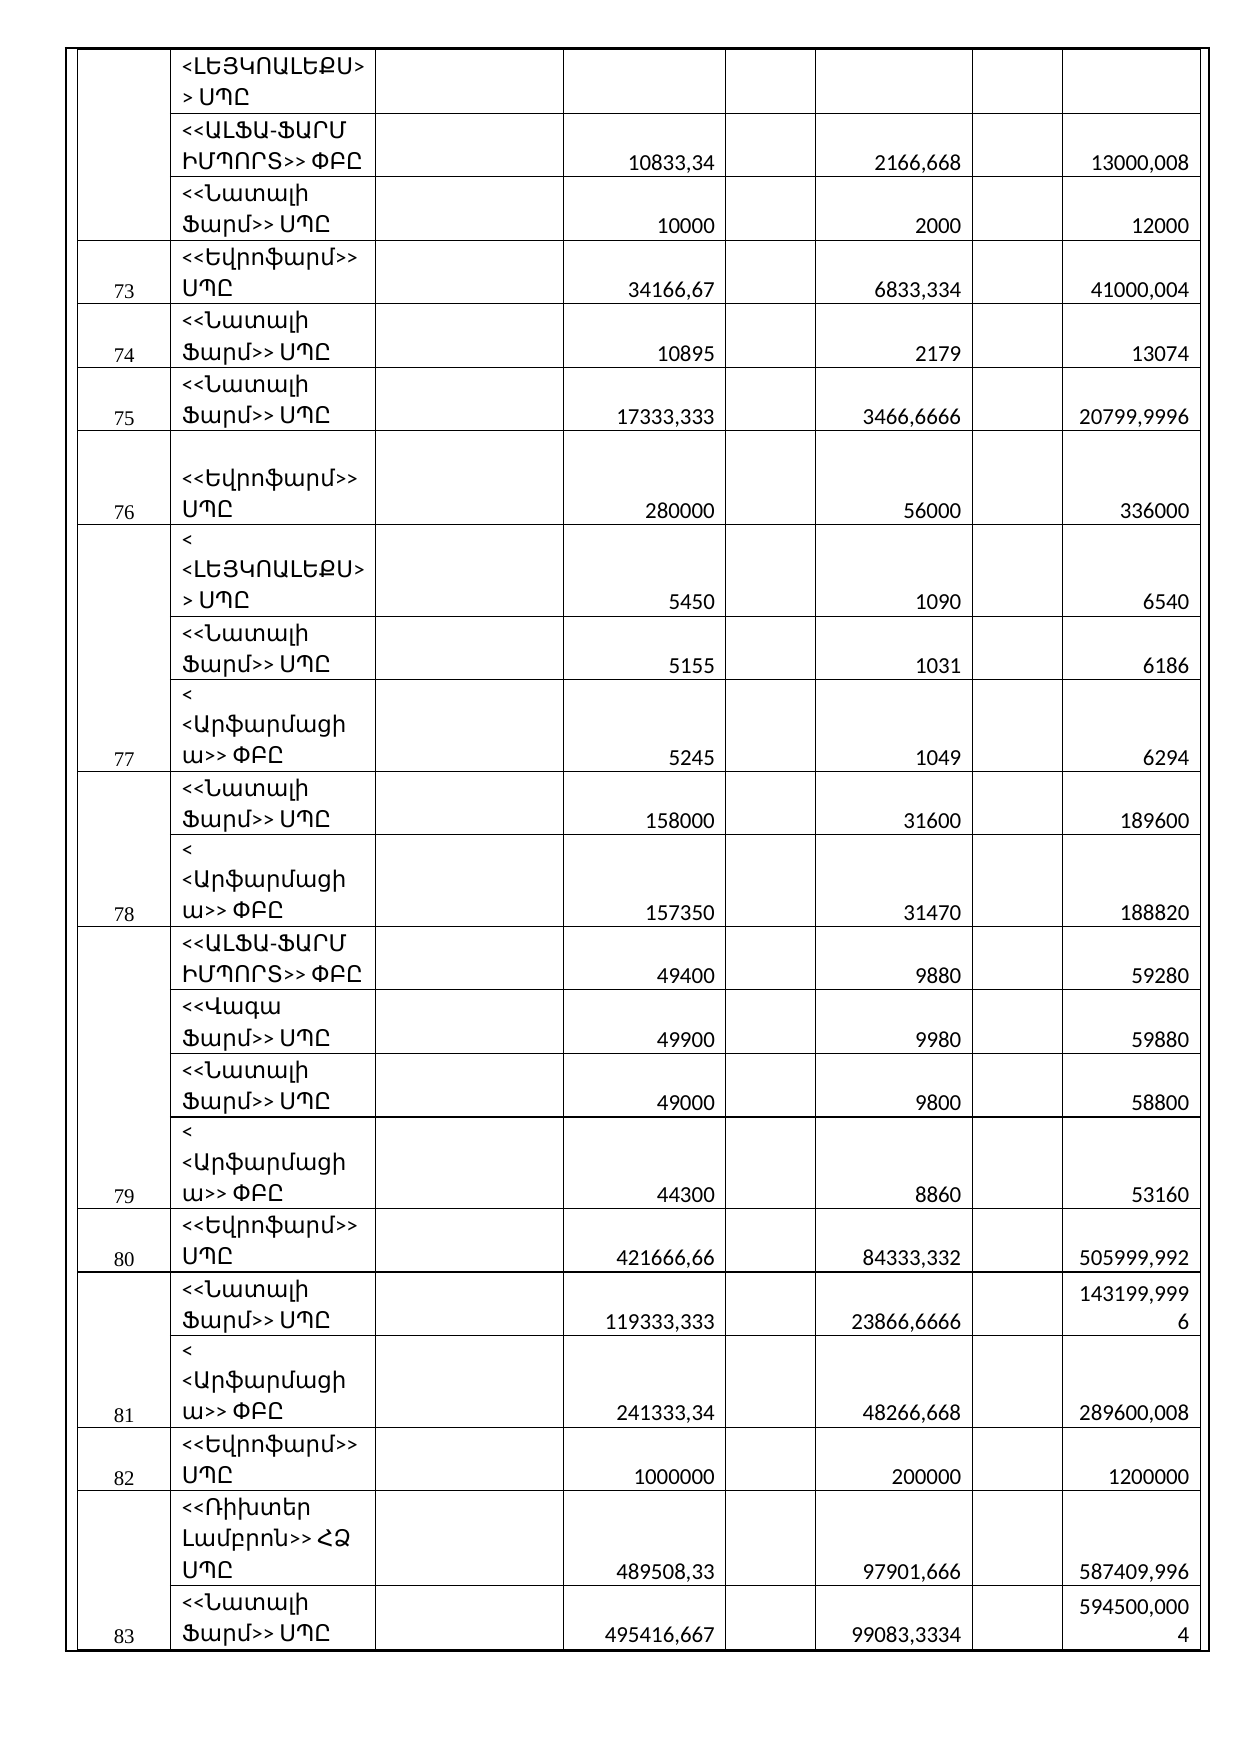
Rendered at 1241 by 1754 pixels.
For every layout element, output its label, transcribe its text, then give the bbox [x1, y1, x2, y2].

table_cell … [973, 1491, 1062, 1585]
table_cell … [1063, 990, 1200, 1053]
table_cell … [726, 431, 815, 524]
table_cell … [816, 304, 972, 367]
table_cell … [816, 50, 972, 113]
table_cell … [726, 1586, 815, 1649]
table_cell … [1063, 1491, 1200, 1585]
table_cell … [376, 927, 563, 989]
table_cell … [171, 990, 375, 1053]
table_cell … [564, 1491, 725, 1585]
table_cell … [78, 1209, 170, 1271]
table_cell … [564, 50, 725, 113]
table_cell … [973, 927, 1062, 989]
table_cell … [726, 1428, 815, 1490]
table_cell … [564, 304, 725, 367]
table_cell … [564, 617, 725, 679]
table_cell … [973, 114, 1062, 176]
table_cell … [1063, 1428, 1200, 1490]
table_cell … [816, 177, 972, 240]
table_cell … [564, 368, 725, 430]
table_cell … [726, 525, 815, 616]
table_cell … [171, 50, 375, 113]
table_cell … [564, 241, 725, 303]
table_cell … [171, 1586, 375, 1649]
table_cell … [973, 835, 1062, 926]
table_cell … [726, 680, 815, 771]
table_cell … [564, 1054, 725, 1116]
table_cell … [171, 431, 375, 524]
table_cell … [816, 1428, 972, 1490]
table_cell … [1063, 1336, 1200, 1427]
table_cell … [726, 368, 815, 430]
table_cell … [564, 1336, 725, 1427]
table_cell … [376, 1491, 563, 1585]
table_cell … [376, 1209, 563, 1271]
table_cell … [973, 680, 1062, 771]
table_cell … [973, 50, 1062, 113]
table_cell … [376, 431, 563, 524]
table_cell … [376, 114, 563, 176]
table_cell … [973, 368, 1062, 430]
table_cell … [78, 431, 170, 524]
table_cell … [78, 50, 170, 240]
table_cell … [171, 927, 375, 989]
table_cell … [816, 368, 972, 430]
table_cell … [726, 990, 815, 1053]
table_cell … [376, 1118, 563, 1208]
table_cell … [816, 1491, 972, 1585]
table_cell … [564, 1118, 725, 1208]
table_cell … [726, 1491, 815, 1585]
table_cell … [1063, 617, 1200, 679]
table_cell … [78, 1273, 170, 1427]
table_cell … [1063, 1054, 1200, 1116]
table_cell … [726, 241, 815, 303]
table_cell … [171, 304, 375, 367]
table_cell … [376, 1054, 563, 1116]
table_cell … [376, 368, 563, 430]
table_cell … [816, 1209, 972, 1271]
table_cell … [376, 1428, 563, 1490]
table_cell … [78, 304, 170, 367]
table_cell … [816, 1273, 972, 1335]
table_cell … [726, 1209, 815, 1271]
table_cell … [564, 680, 725, 771]
table_cell … [973, 1209, 1062, 1271]
table_cell … [816, 835, 972, 926]
table_cell … [973, 1273, 1062, 1335]
table_cell … [171, 1336, 375, 1427]
table_cell … [171, 241, 375, 303]
table_cell … [726, 1336, 815, 1427]
table_cell … [171, 772, 375, 834]
table_cell … [726, 927, 815, 989]
table_cell … [1063, 304, 1200, 367]
table_cell … [376, 835, 563, 926]
table_cell … [171, 114, 375, 176]
table_cell … [726, 1054, 815, 1116]
table_cell … [171, 1209, 375, 1271]
table_cell … [1063, 431, 1200, 524]
table_cell … [1063, 114, 1200, 176]
table_cell … [816, 1054, 972, 1116]
table_cell … [1063, 241, 1200, 303]
table_cell … [1063, 927, 1200, 989]
table_cell … [171, 835, 375, 926]
table_cell … [726, 1118, 815, 1208]
table_cell … [973, 1586, 1062, 1649]
table_cell … [564, 177, 725, 240]
table_cell … [564, 1273, 725, 1335]
table_cell … [1063, 177, 1200, 240]
table_cell … [973, 1118, 1062, 1208]
table_cell … [973, 1336, 1062, 1427]
table_cell … [171, 525, 375, 616]
table_cell … [1063, 835, 1200, 926]
table_cell … [816, 990, 972, 1053]
table_cell … [564, 990, 725, 1053]
table_cell … [973, 304, 1062, 367]
table_cell … [816, 241, 972, 303]
table_cell … [171, 1054, 375, 1116]
table_cell … [973, 772, 1062, 834]
table_cell … [973, 525, 1062, 616]
table_cell … [376, 50, 563, 113]
table_cell … [376, 241, 563, 303]
table_cell … [171, 368, 375, 430]
table_cell … [376, 680, 563, 771]
table_cell … [973, 431, 1062, 524]
table_cell … [171, 1273, 375, 1335]
table_cell … [78, 772, 170, 926]
table_cell … [564, 431, 725, 524]
table_cell … [564, 1428, 725, 1490]
table_cell … [726, 50, 815, 113]
table_cell … [78, 1428, 170, 1490]
table_cell … [376, 990, 563, 1053]
table_cell … [376, 772, 563, 834]
table_cell … [1063, 1273, 1200, 1335]
table_cell … [564, 772, 725, 834]
table_cell … [816, 431, 972, 524]
table_cell … [78, 1491, 170, 1649]
table_cell … [1063, 772, 1200, 834]
table_cell … [816, 927, 972, 989]
table_cell … [171, 680, 375, 771]
table_cell … [376, 617, 563, 679]
table_cell … [376, 1336, 563, 1427]
table_cell … [726, 617, 815, 679]
table_cell … [1063, 50, 1200, 113]
table_cell … [376, 177, 563, 240]
table_cell … [973, 1428, 1062, 1490]
table_cell … [564, 1586, 725, 1649]
table_cell … [816, 114, 972, 176]
table_cell … [1063, 680, 1200, 771]
table_cell … [171, 617, 375, 679]
table_cell … [816, 772, 972, 834]
table_cell … [1063, 1118, 1200, 1208]
table_cell … [816, 1118, 972, 1208]
table_cell … [973, 1054, 1062, 1116]
table_cell … [376, 525, 563, 616]
table_cell … [564, 114, 725, 176]
table_cell … [171, 177, 375, 240]
table_cell … [973, 241, 1062, 303]
table_cell … [1063, 1209, 1200, 1271]
table_cell … [564, 927, 725, 989]
table_cell … [78, 927, 170, 1208]
table_cell … [816, 680, 972, 771]
table_cell … [78, 368, 170, 430]
table_cell … [376, 304, 563, 367]
table_cell … [726, 835, 815, 926]
table_cell … [816, 1586, 972, 1649]
table_cell … [816, 1336, 972, 1427]
table_cell … [171, 1491, 375, 1585]
table_cell … [78, 525, 170, 771]
table_cell … [726, 772, 815, 834]
table_cell … [1063, 368, 1200, 430]
table_cell … [376, 1586, 563, 1649]
table_cell … [726, 304, 815, 367]
table_cell … [1063, 525, 1200, 616]
table_cell … [726, 177, 815, 240]
table_cell … [973, 990, 1062, 1053]
table_cell … [973, 177, 1062, 240]
table_cell … [564, 835, 725, 926]
table_cell … [726, 1273, 815, 1335]
table_cell … [564, 1209, 725, 1271]
table_cell … [171, 1118, 375, 1208]
table_cell … [973, 617, 1062, 679]
table_cell … [816, 525, 972, 616]
table_cell … [564, 525, 725, 616]
table_cell … [1063, 1586, 1200, 1649]
table_cell … [726, 114, 815, 176]
table_cell … [171, 1428, 375, 1490]
table_cell … [816, 617, 972, 679]
table_cell … [376, 1273, 563, 1335]
table_cell … [78, 241, 170, 303]
